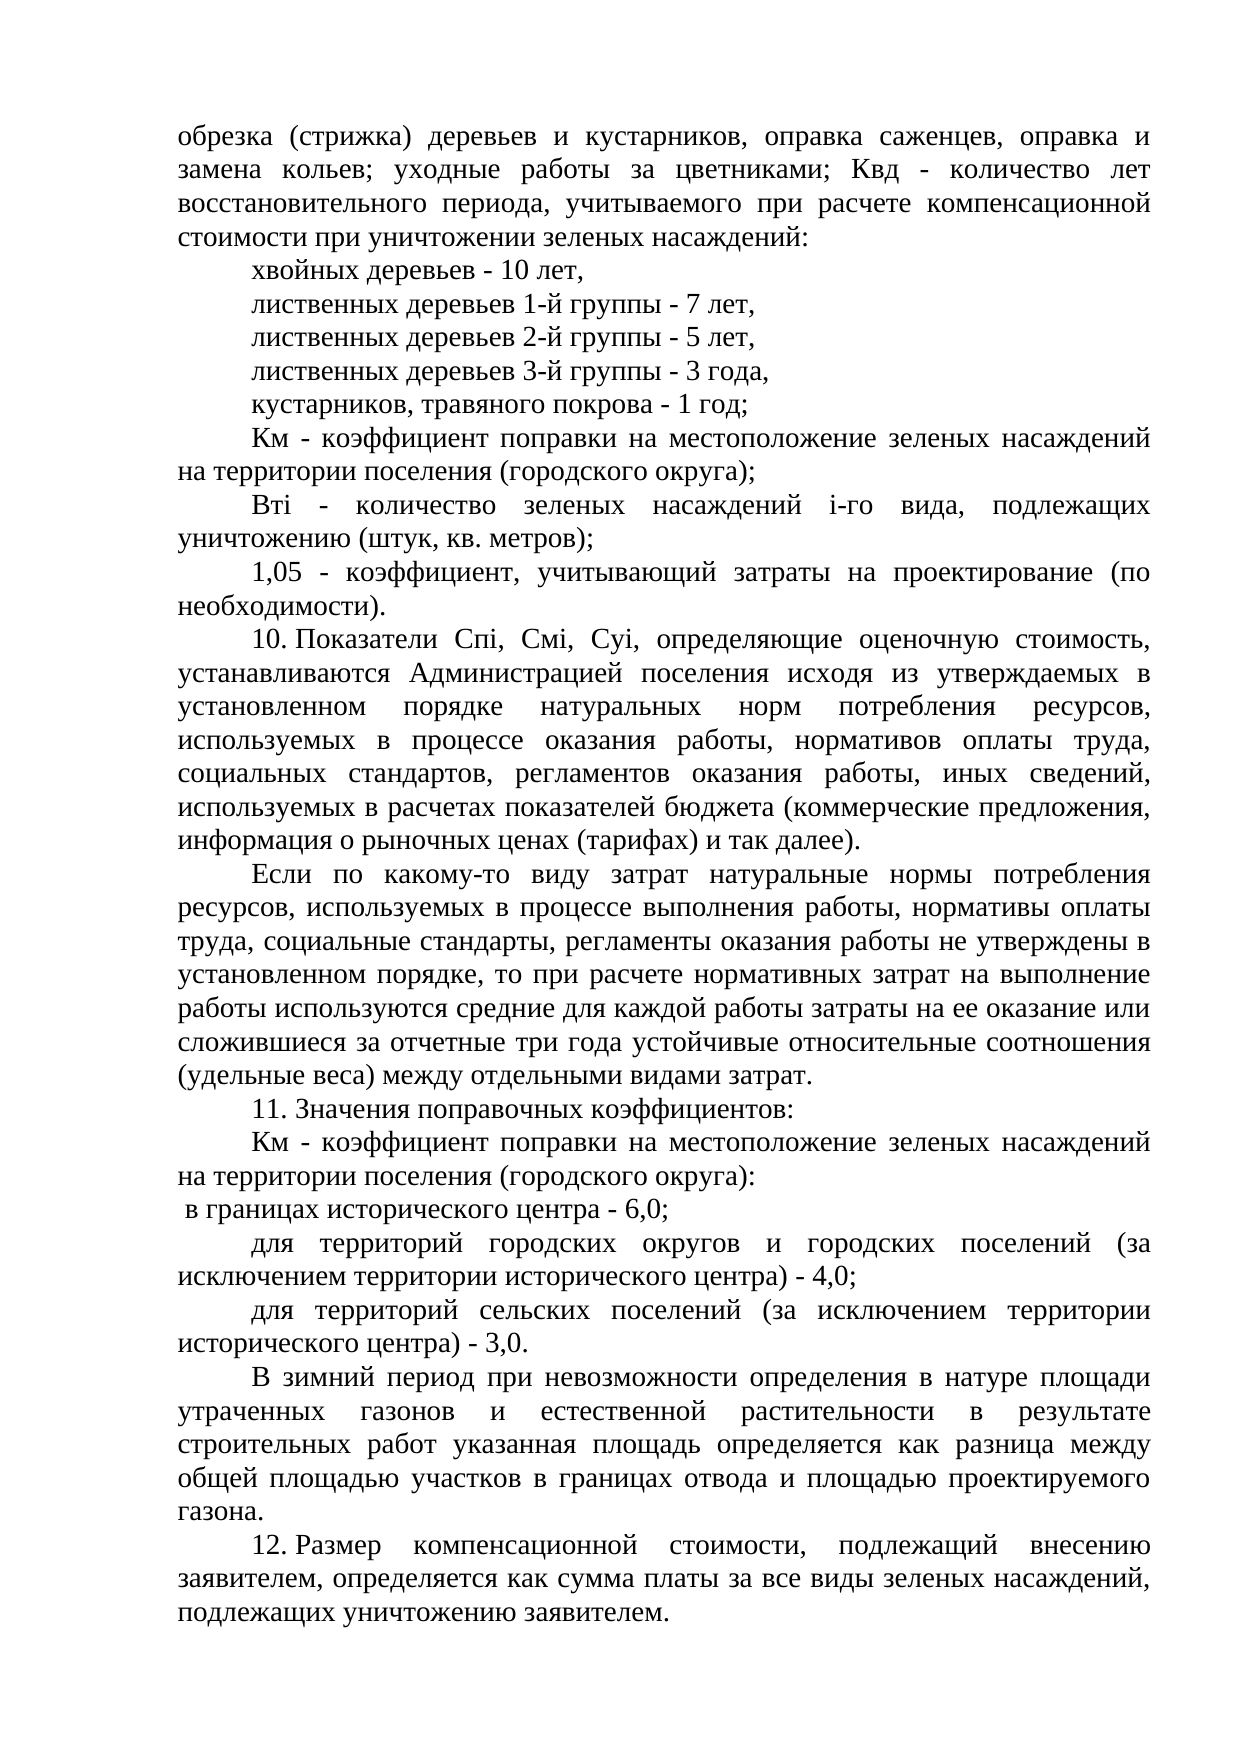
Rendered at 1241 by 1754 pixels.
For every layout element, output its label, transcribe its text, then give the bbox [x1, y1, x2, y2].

text лиственных деревьев 2-й группы - 5 лет, [177, 319, 1152, 353]
text 10. Показатели Спi, Смi, Суi, определяющие оценочную стоимость, устанавливаются Администрацией поселения исходя из утверждаемых в установленном порядке натуральных норм потребления ресурсов, используемых в процессе оказания работы, нормативов оплаты труда, социальных стандартов, регламентов оказания работы, иных сведений, используемых в расчетах показателей бюджета (коммерческие предложения, информация о рыночных ценах (тарифах) и так далее). [177, 621, 1152, 856]
text В зимний период при невозможности определения в натуре площади утраченных газонов и естественной растительности в результате строительных работ указанная площадь определяется как разница между общей площадью участков в границах отвода и площадью проектируемого газона. [177, 1359, 1152, 1527]
text лиственных деревьев 3-й группы - 3 года, [177, 353, 1152, 386]
text Км - коэффициент поправки на местоположение зеленых насаждений на территории поселения (городского округа): в границах исторического центра - 6,0; [177, 1124, 1152, 1225]
text Если по какому-то виду затрат натуральные нормы потребления ресурсов, используемых в процессе выполнения работы, нормативы оплаты труда, социальные стандарты, регламенты оказания работы не утверждены в установленном порядке, то при расчете нормативных затрат на выполнение работы используются средние для каждой работы затраты на ее оказание или сложившиеся за отчетные три года устойчивые относительные соотношения (удельные веса) между отдельными видами затрат. [177, 856, 1152, 1091]
text лиственных деревьев 1-й группы - 7 лет, [177, 286, 1152, 319]
text Км - коэффициент поправки на местоположение зеленых насаждений на территории поселения (городского округа); [177, 420, 1152, 487]
text для территорий сельских поселений (за исключением территории исторического центра) - 3,0. [177, 1292, 1152, 1359]
text Втi - количество зеленых насаждений i-го вида, подлежащих уничтожению (штук, кв. метров); [177, 487, 1152, 554]
text 1,05 - коэффициент, учитывающий затраты на проектирование (по необходимости). [177, 554, 1152, 621]
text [177, 118, 1152, 252]
text 12. Размер компенсационной стоимости, подлежащий внесению заявителем, определяется как сумма платы за все виды зеленых насаждений, подлежащих уничтожению заявителем. [177, 1527, 1152, 1627]
text 11. Значения поправочных коэффициентов: [177, 1091, 1152, 1124]
text для территорий городских округов и городских поселений (за исключением территории исторического центра) - 4,0; [177, 1225, 1152, 1292]
text хвойных деревьев - 10 лет, [177, 252, 1152, 286]
text кустарников, травяного покрова - 1 год; [177, 386, 1152, 420]
